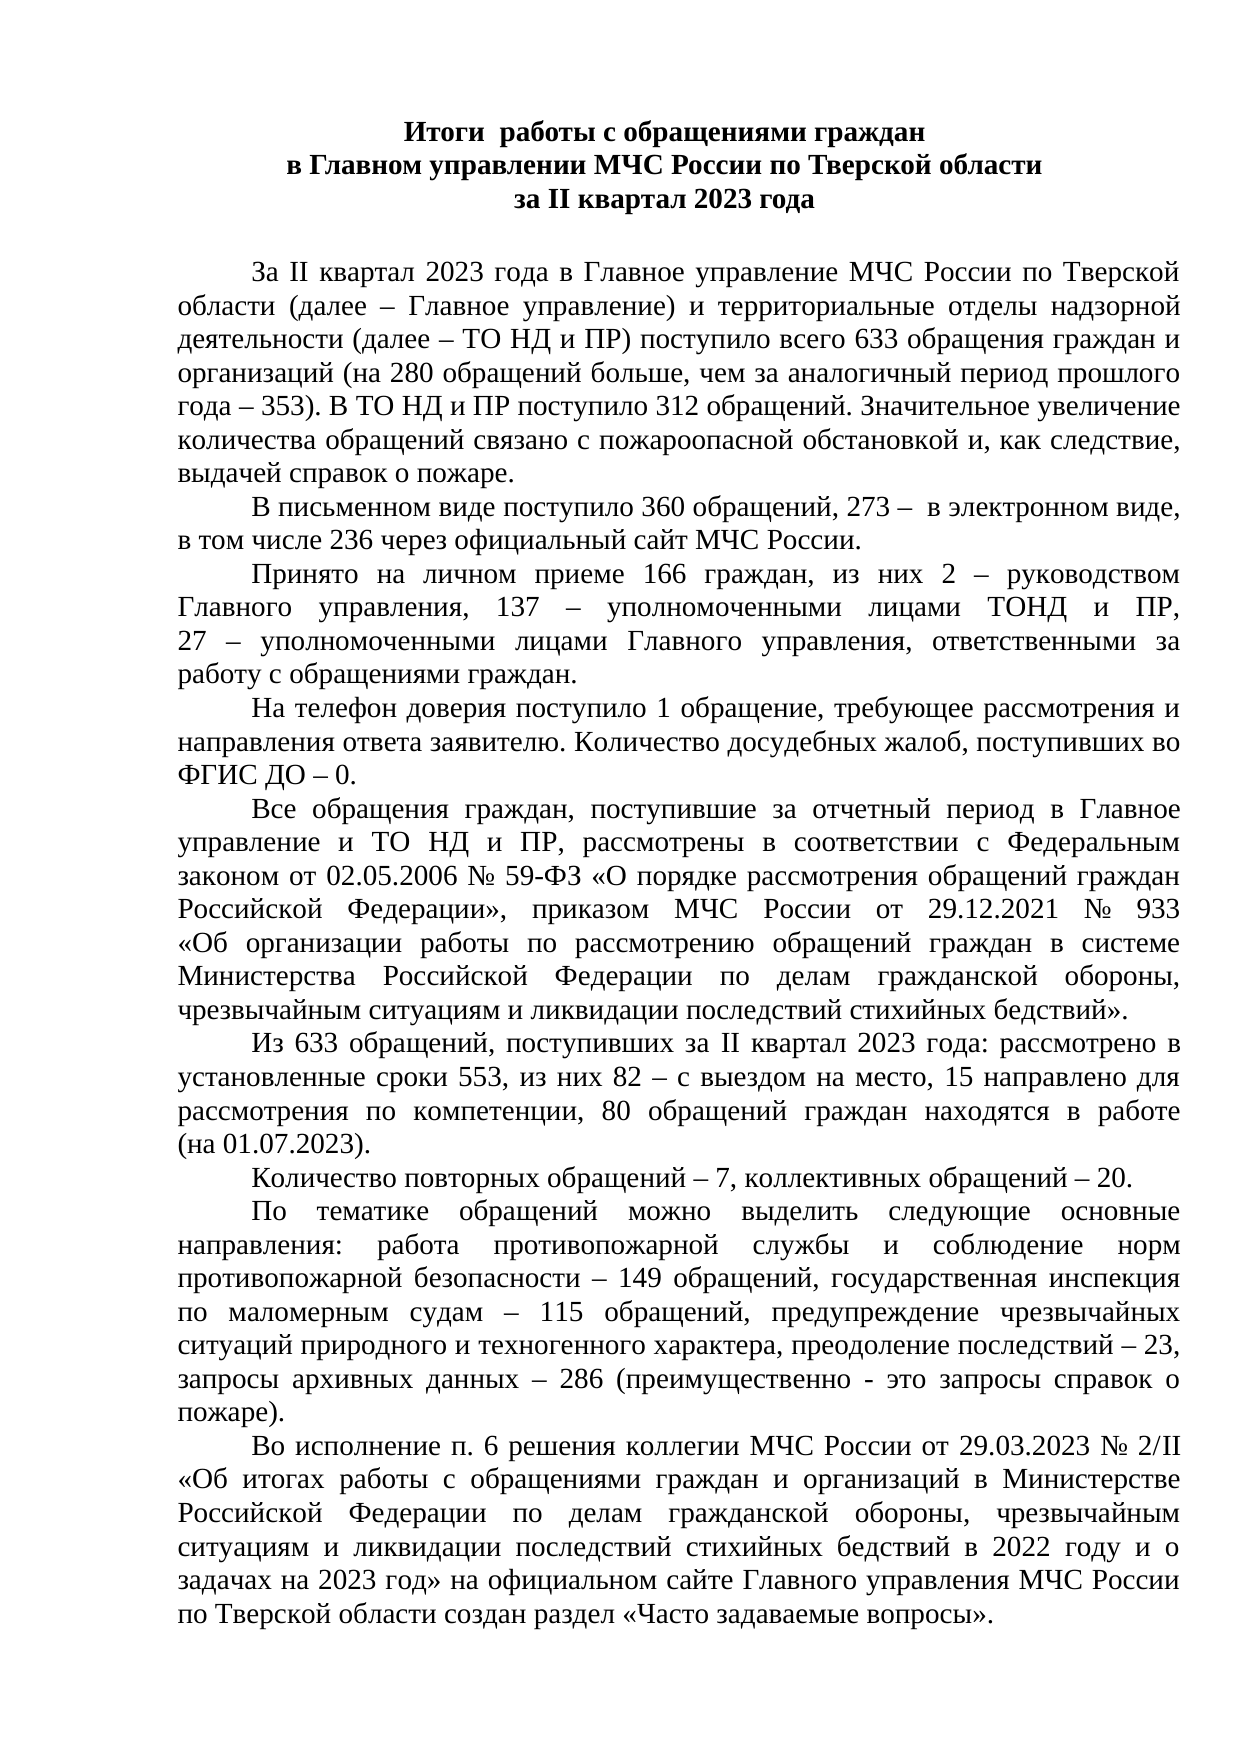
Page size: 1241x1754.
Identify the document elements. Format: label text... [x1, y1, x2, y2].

text Принято на личном приеме 166 граждан, из них 2 – руководством Главного управления, 137 – уполномоченными лицами ТОНД и ПР, 27 – уполномоченными лицами Главного управления, ответственными за работу с обращениями граждан. [177, 556, 1181, 690]
text Все обращения граждан, поступившие за отчетный период в Главное управление и ТО НД и ПР, рассмотрены в соответствии с Федеральным законом от 02.05.2006 № 59-ФЗ «О порядке рассмотрения обращений граждан Российской Федерации», приказом МЧС России от 29.12.2021 № 933 «Об организации работы по рассмотрению обращений граждан в системе Министерства Российской Федерации по делам гражданской обороны, чрезвычайным ситуациям и ликвидации последствий стихийных бедствий». [177, 791, 1181, 1026]
text Во исполнение п. 6 решения коллегии МЧС России от 29.03.2023 № 2/II «Об итогах работы с обращениями граждан и организаций в Министерстве Российской Федерации по делам гражданской обороны, чрезвычайным ситуациям и ликвидации последствий стихийных бедствий в 2022 году и о задачах на 2023 год» на официальном сайте Главного управления МЧС России по Тверской области создан раздел «Часто задаваемые вопросы». [177, 1428, 1181, 1629]
text На телефон доверия поступило 1 обращение, требующее рассмотрения и направления ответа заявителю. Количество досудебных жалоб, поступивших во ФГИС ДО – 0. [177, 690, 1181, 791]
text По тематике обращений можно выделить следующие основные направления: работа противопожарной службы и соблюдение норм противопожарной безопасности – 149 обращений, государственная инспекция по маломерным судам – 115 обращений, предупреждение чрезвычайных ситуаций природного и техногенного характера, преодоление последствий – 23, запросы архивных данных – 286 (преимущественно - это запросы справок о пожаре). [177, 1193, 1181, 1428]
text В письменном виде поступило 360 обращений, 273 – в электронном виде, в том числе 236 через официальный сайт МЧС России. [177, 489, 1181, 556]
text Количество повторных обращений – 7, коллективных обращений – 20. [177, 1160, 1181, 1193]
title Итоги работы с обращениями граждан в Главном управлении МЧС России по Тверской области за II квартал 2023 года [177, 114, 1152, 214]
text За II квартал 2023 года в Главное управление МЧС России по Тверской области (далее – Главное управление) и территориальные отделы надзорной деятельности (далее – ТО НД и ПР) поступило всего 633 обращения граждан и организаций (на 280 обращений больше, чем за аналогичный период прошлого года – 353). В ТО НД и ПР поступило 312 обращений. Значительное увеличение количества обращений связано с пожароопасной обстановкой и, как следствие, выдачей справок о пожаре. [177, 254, 1181, 489]
text Из 633 обращений, поступивших за II квартал 2023 года: рассмотрено в установленные сроки 553, из них 82 – с выездом на место, 15 направлено для рассмотрения по компетенции, 80 обращений граждан находятся в работе (на 01.07.2023). [177, 1026, 1181, 1160]
